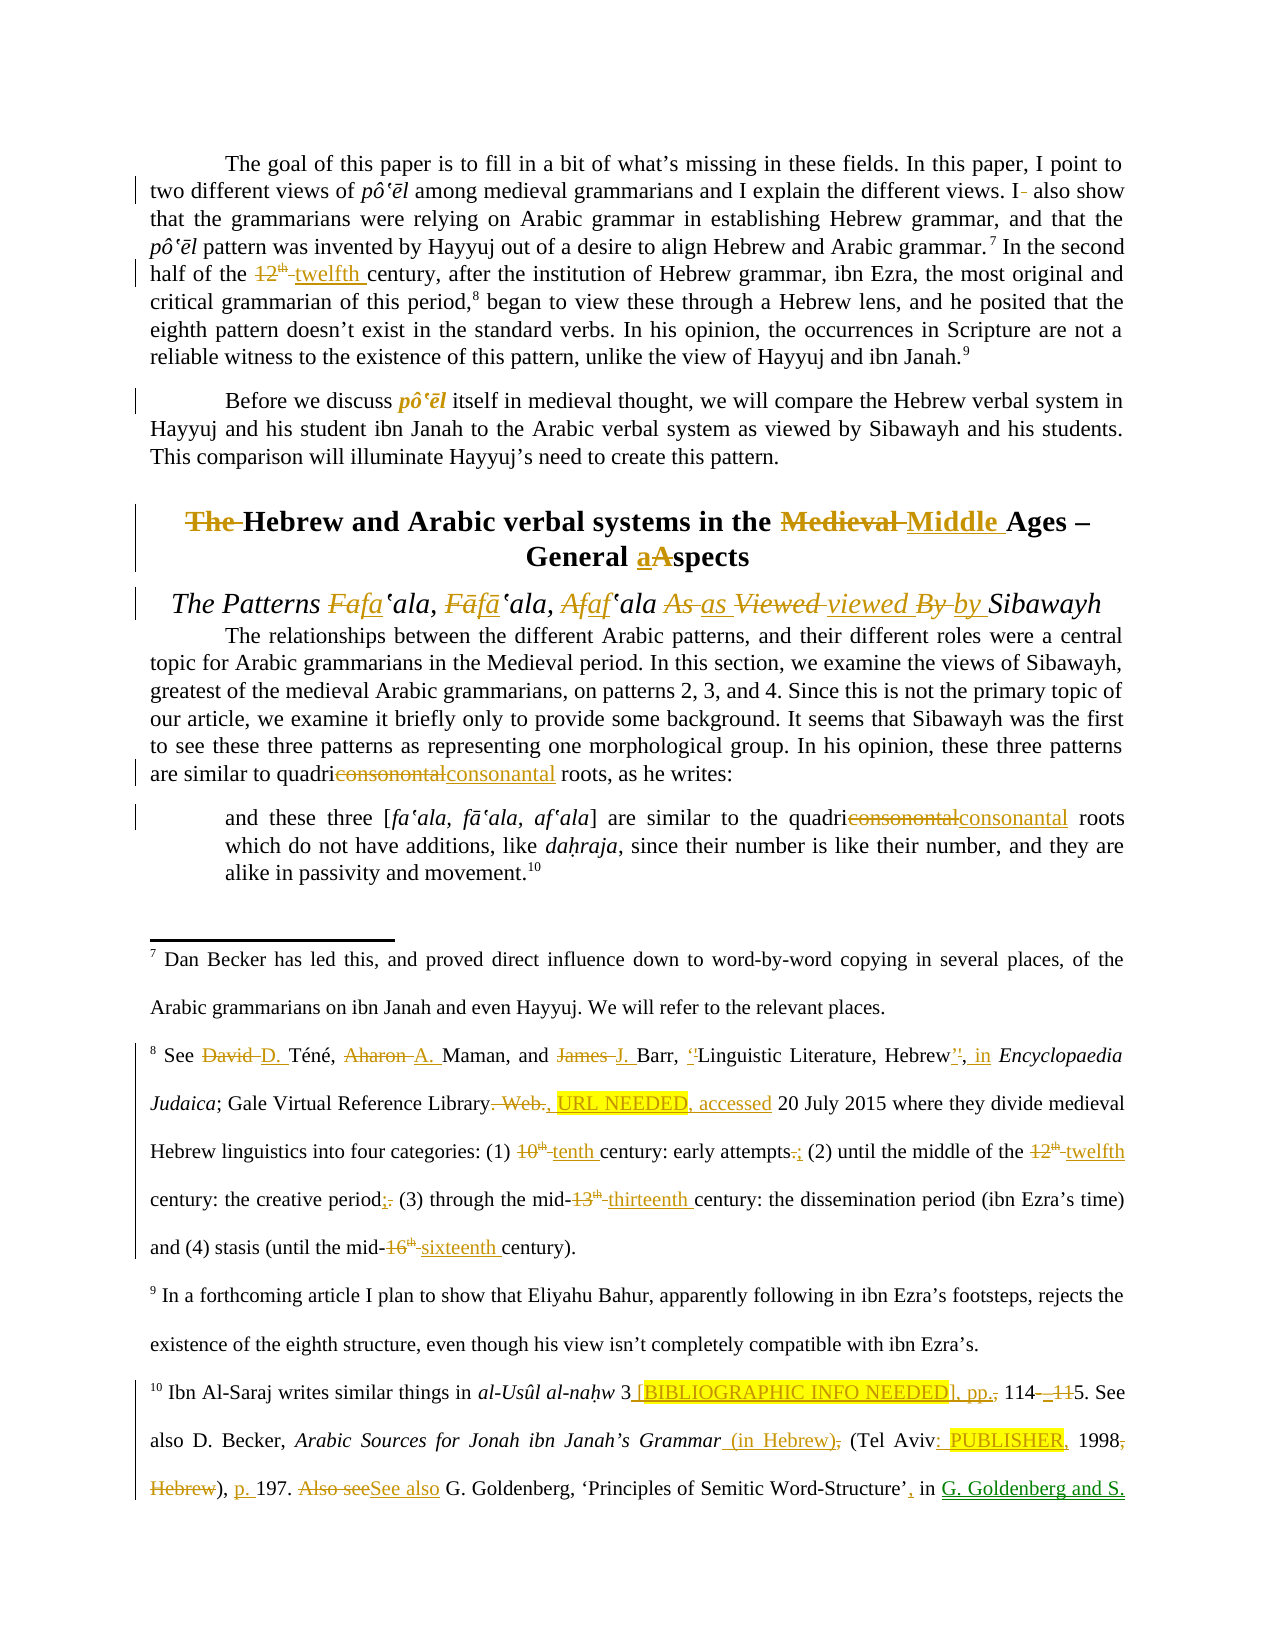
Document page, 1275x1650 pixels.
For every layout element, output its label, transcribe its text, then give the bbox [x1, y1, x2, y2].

text The goal of this paper is to fill in a bit of what’s missing in these fields. In this paper, I point to two different views of pô‛ēl among medieval grammarians and I explain the different views. I also show that the grammarians were relying on Arabic grammar in establishing Hebrew grammar, and that the pô‛ēl pattern was invented by Hayyuj out of a desire to align Hebrew and Arabic grammar. In the second half of the century, after the institution of Hebrew grammar, ibn Ezra, the most original and critical grammarian of this period, began to view these through a Hebrew lens, and he posited that the eighth pattern doesn’t exist in the standard verbs. In his opinion, the occurrences in Scripture are not a reliable witness to the existence of this pattern, unlike the view of Hayyuj and ibn Janah. [150, 150, 1125, 369]
text and these three [fa‛ala, fā‛ala, af‛ala] are similar to the quadri roots which do not have additions, like daḥraja, since their number is like their number, and they are alike in passivity and movement. [225, 804, 1125, 886]
text The relationships between the different Arabic patterns, and their different roles were a central topic for Arabic grammarians in the Medieval period. In this section, we examine the views of Sibawayh, greatest of the medieval Arabic grammarians, on patterns 2, 3, and 4. Since this is not the primary topic of our article, we examine it briefly only to provide some background. It seems that Sibawayh was the first to see these three patterns as representing one morphological group. In his opinion, these three patterns are similar to quadri roots, as he writes: [150, 622, 1125, 786]
subtitle The Patterns ‛ala, ‛ala, ‛ala Sibawayh [150, 587, 1125, 620]
subtitle Hebrew and Arabic verbal systems in the Ages – General spects [150, 504, 1125, 572]
text Before we discuss pô‛ēl itself in medieval thought, we will compare the Hebrew verbal system in Hayyuj and his student ibn Janah to the Arabic verbal system as viewed by Sibawayh and his students. This comparison will illuminate Hayyuj’s need to create this pattern. [150, 387, 1125, 469]
